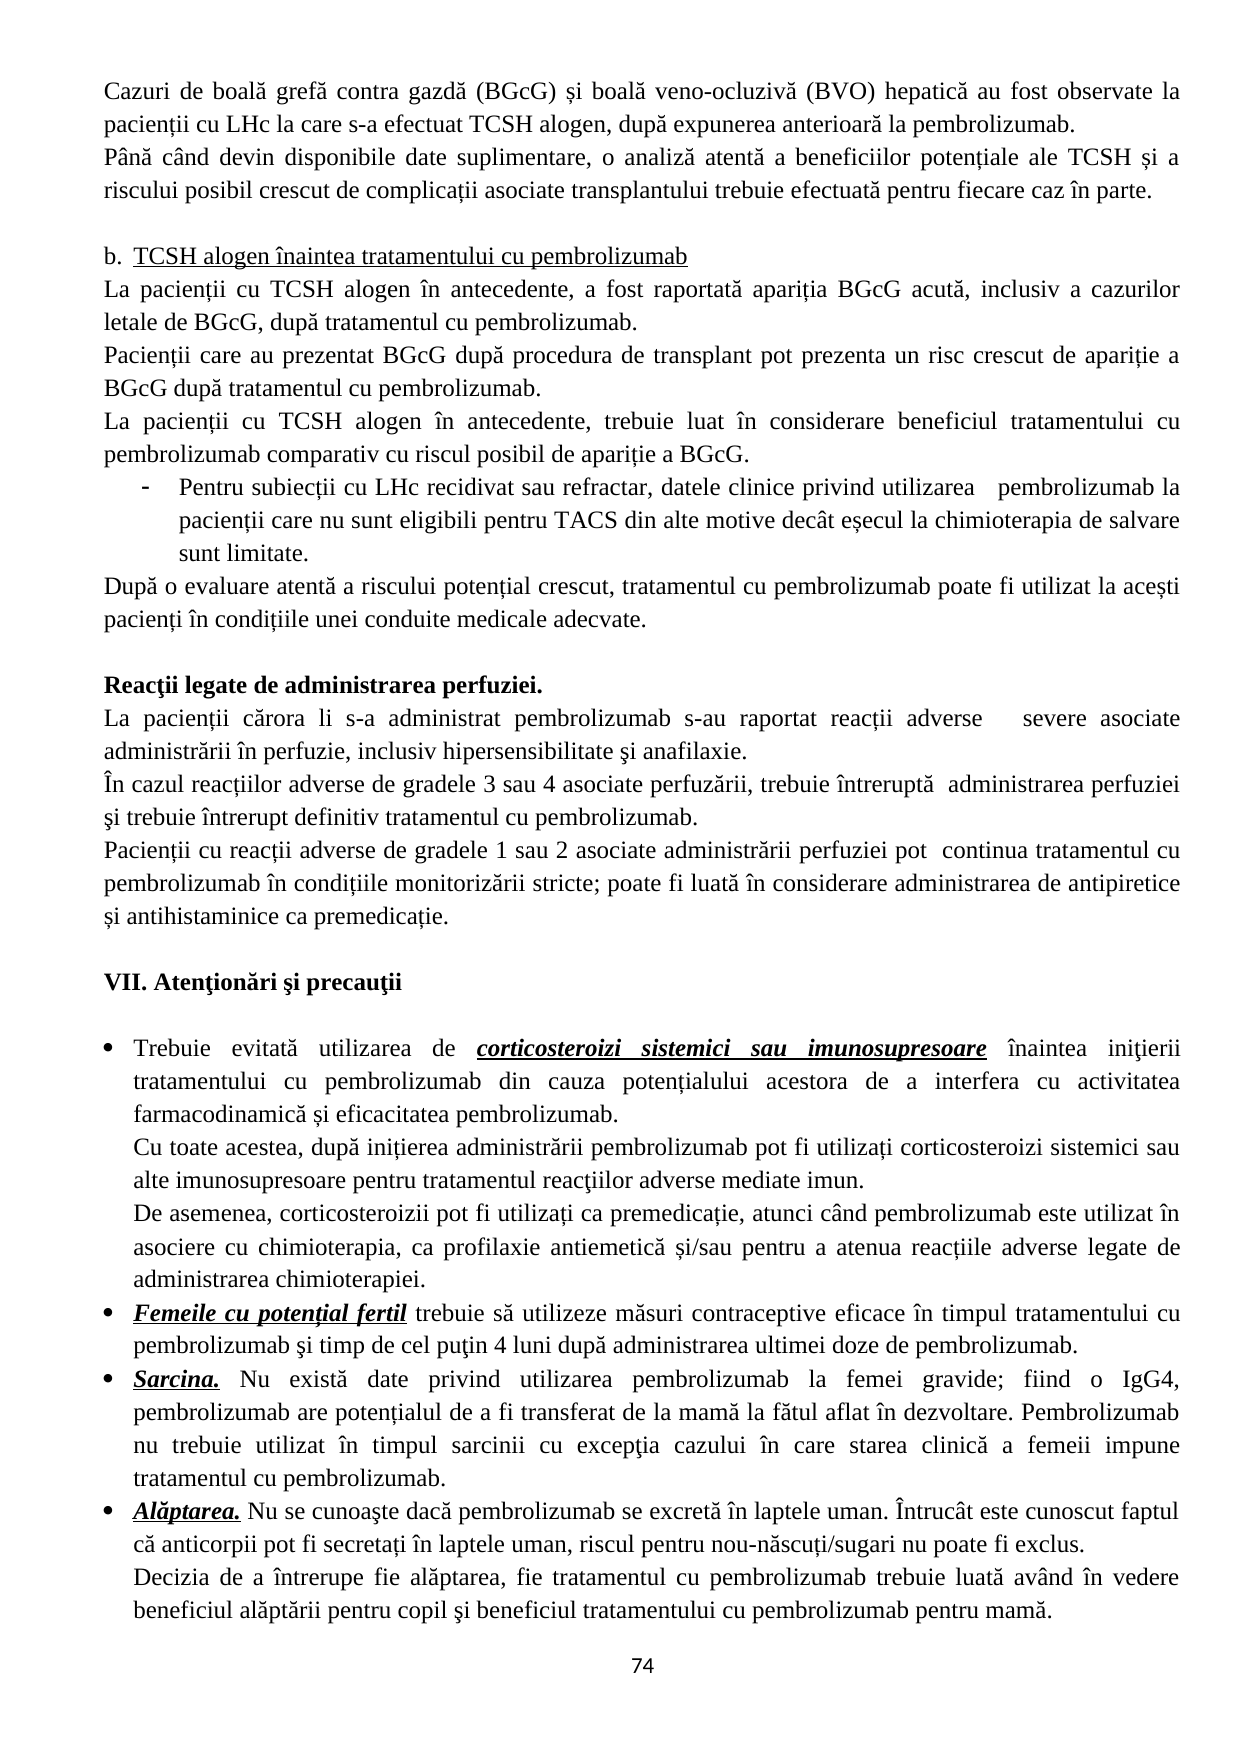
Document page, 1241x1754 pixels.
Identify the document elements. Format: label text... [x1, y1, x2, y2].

text VII. Atenţionări şi precauţii [103, 967, 1181, 996]
list Alăptarea. Nu se cunoaşte dacă pembrolizumab se excretă în laptele uman. Întrucât este cunoscut faptul că anticorpii pot fi secretați în laptele uman, riscul pentru nou-născuți/sugari nu poate fi exclus. [103, 1496, 1181, 1557]
text În cazul reacțiilor adverse de gradele 3 sau 4 asociate perfuzării, trebuie întreruptă administrarea perfuziei şi trebuie întrerupt definitiv tratamentul cu pembrolizumab. [103, 769, 1181, 831]
text La pacienții cărora li s-a administrat pembrolizumab s-au raportat reacții adverse severe asociate administrării în perfuzie, inclusiv hipersensibilitate şi anafilaxie. [103, 703, 1181, 765]
text Până când devin disponibile date suplimentare, o analiză atentă a beneficiilor potențiale ale TCSH și a riscului posibil crescut de complicații asociate transplantului trebuie efectuată pentru fiecare caz în parte. [103, 142, 1181, 204]
list Sarcina. Nu există date privind utilizarea pembrolizumab la femei gravide; fiind o IgG4, pembrolizumab are potențialul de a fi transferat de la mamă la fătul aflat în dezvoltare. Pembrolizumab nu trebuie utilizat în timpul sarcinii cu excepţia cazului în care starea clinică a femeii impune tratamentul cu pembrolizumab. [103, 1364, 1181, 1491]
list Femeile cu potențial fertil trebuie să utilizeze măsuri contraceptive eficace în timpul tratamentului cu pembrolizumab şi timp de cel puţin 4 luni după administrarea ultimei doze de pembrolizumab. [103, 1298, 1181, 1359]
text Pacienții cu reacții adverse de gradele 1 sau 2 asociate administrării perfuziei pot continua tratamentul cu pembrolizumab în condițiile monitorizării stricte; poate fi luată în considerare administrarea de antipiretice și antihistaminice ca premedicație. [103, 835, 1181, 930]
text Decizia de a întrerupe fie alăptarea, fie tratamentul cu pembrolizumab trebuie luată având în vedere beneficiul alăptării pentru copil şi beneficiul tratamentului cu pembrolizumab pentru mamă. [133, 1562, 1181, 1623]
list Pentru subiecții cu LHc recidivat sau refractar, datele clinice privind utilizarea pembrolizumab la pacienții care nu sunt eligibili pentru TACS din alte motive decât eșecul la chimioterapia de salvare sunt limitate. [141, 472, 1181, 567]
text Reacţii legate de administrarea perfuziei. [103, 670, 1181, 699]
text Cu toate acestea, după inițierea administrării pembrolizumab pot fi utilizați corticosteroizi sistemici sau alte imunosupresoare pentru tratamentul reacţiilor adverse mediate imun. [133, 1132, 1181, 1194]
text După o evaluare atentă a riscului potențial crescut, tratamentul cu pembrolizumab poate fi utilizat la acești pacienți în condițiile unei conduite medicale adecvate. [103, 571, 1181, 633]
list TCSH alogen înaintea tratamentului cu pembrolizumab [103, 241, 1181, 270]
text Pacienții care au prezentat BGcG după procedura de transplant pot prezenta un risc crescut de apariție a BGcG după tratamentul cu pembrolizumab. [103, 340, 1181, 402]
text Cazuri de boală grefă contra gazdă (BGcG) și boală veno-ocluzivă (BVO) hepatică au fost observate la pacienții cu LHc la care s-a efectuat TCSH alogen, după expunerea anterioară la pembrolizumab. [103, 76, 1181, 138]
text La pacienții cu TCSH alogen în antecedente, a fost raportată apariția BGcG acută, inclusiv a cazurilor letale de BGcG, după tratamentul cu pembrolizumab. [103, 274, 1181, 336]
text De asemenea, corticosteroizii pot fi utilizați ca premedicație, atunci când pembrolizumab este utilizat în asociere cu chimioterapia, ca profilaxie antiemetică și/sau pentru a atenua reacțiile adverse legate de administrarea chimioterapiei. [133, 1198, 1181, 1293]
list Trebuie evitată utilizarea de corticosteroizi sistemici sau imunosupresoare înaintea iniţierii tratamentului cu pembrolizumab din cauza potențialului acestora de a interfera cu activitatea farmacodinamică și eficacitatea pembrolizumab. [103, 1033, 1181, 1128]
text La pacienții cu TCSH alogen în antecedente, trebuie luat în considerare beneficiul tratamentului cu pembrolizumab comparativ cu riscul posibil de apariție a BGcG. [103, 406, 1181, 468]
